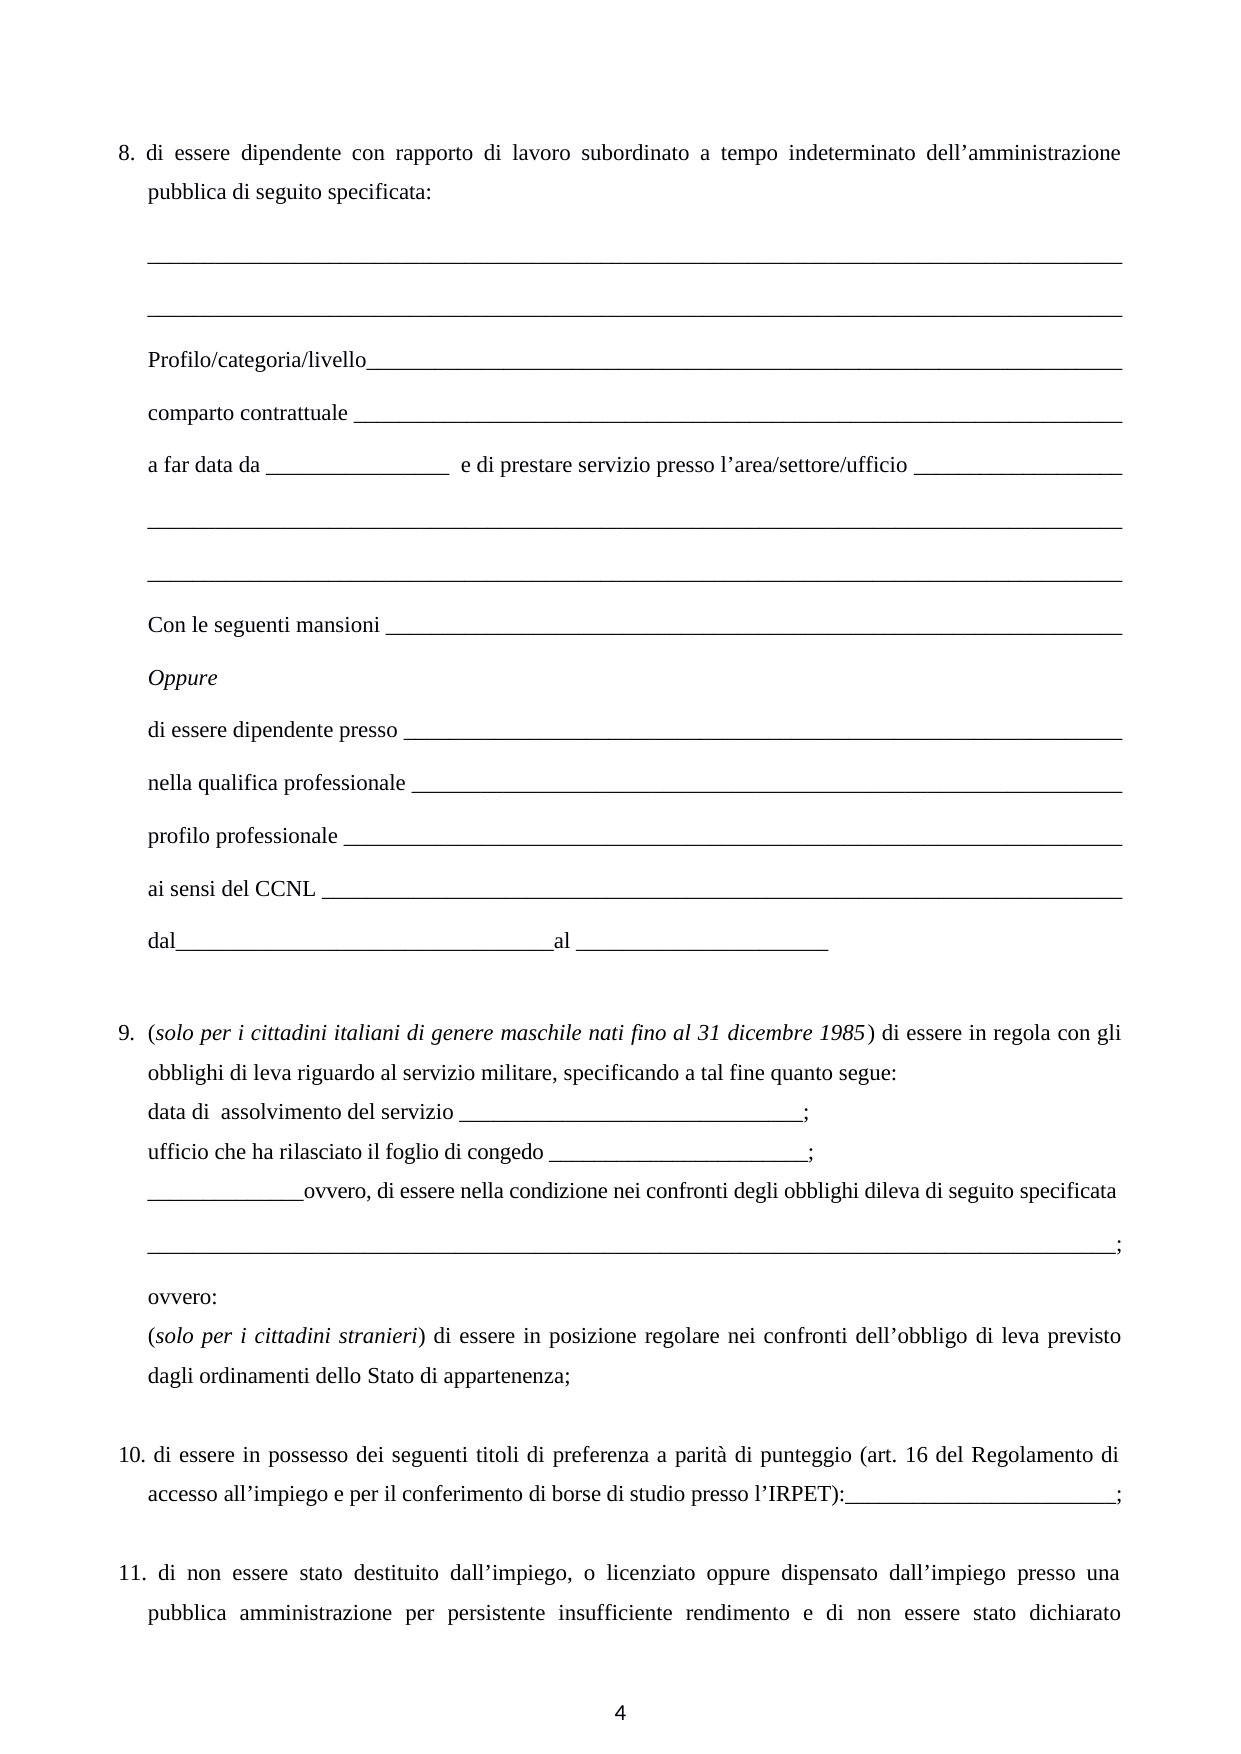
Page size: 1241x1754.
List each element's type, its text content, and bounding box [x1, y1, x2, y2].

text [118, 1559, 1122, 1625]
text profilo professionale [148, 822, 1122, 848]
text ovvero, di essere nella condizione nei confronti degli obblighi dileva di seguito specificata [148, 1177, 1122, 1204]
text Oppure [148, 664, 1122, 690]
text (solo per i cittadini stranieri) di essere in posizione regolare nei confronti dell’obbligo di leva previsto dagli ordinamenti dello Stato di appartenenza; [118, 1322, 1122, 1388]
text 9. (solo per i cittadini italiani di genere maschile nati fino al 31 dicembre 1985) di essere in regola con gli obblighi di leva riguardo al servizio militare, specificando a tal fine quanto segue: [118, 1019, 1122, 1085]
text a far data da ________________ e di prestare servizio presso l’area/settore/ufficio [148, 451, 1122, 478]
text ; [148, 1230, 1122, 1256]
text comparto contrattuale [148, 398, 1122, 425]
text Profilo/categoria/livello [148, 346, 1122, 372]
text dal_________________________________al ______________________ [148, 927, 1122, 954]
text di essere dipendente presso [148, 716, 1122, 743]
text data di assolvimento del servizio ______________________________; [118, 1098, 1122, 1125]
text Con le seguenti mansioni [148, 611, 1122, 637]
text ovvero: [118, 1283, 1122, 1309]
text 8. di essere dipendente con rapporto di lavoro subordinato a tempo indeterminato dell’amministrazione pubblica di seguito specificata: [118, 139, 1122, 205]
text ai sensi del CCNL [148, 874, 1122, 901]
text 10. di essere in possesso dei seguenti titoli di preferenza a parità di punteggio (art. 16 del Regolamento di accesso all’impiego e per il conferimento di borse di studio presso l’IRPET): ; [118, 1441, 1122, 1507]
text nella qualifica professionale [148, 769, 1122, 796]
text ufficio che ha rilasciato il foglio di congedo _______________________; [118, 1138, 1122, 1164]
